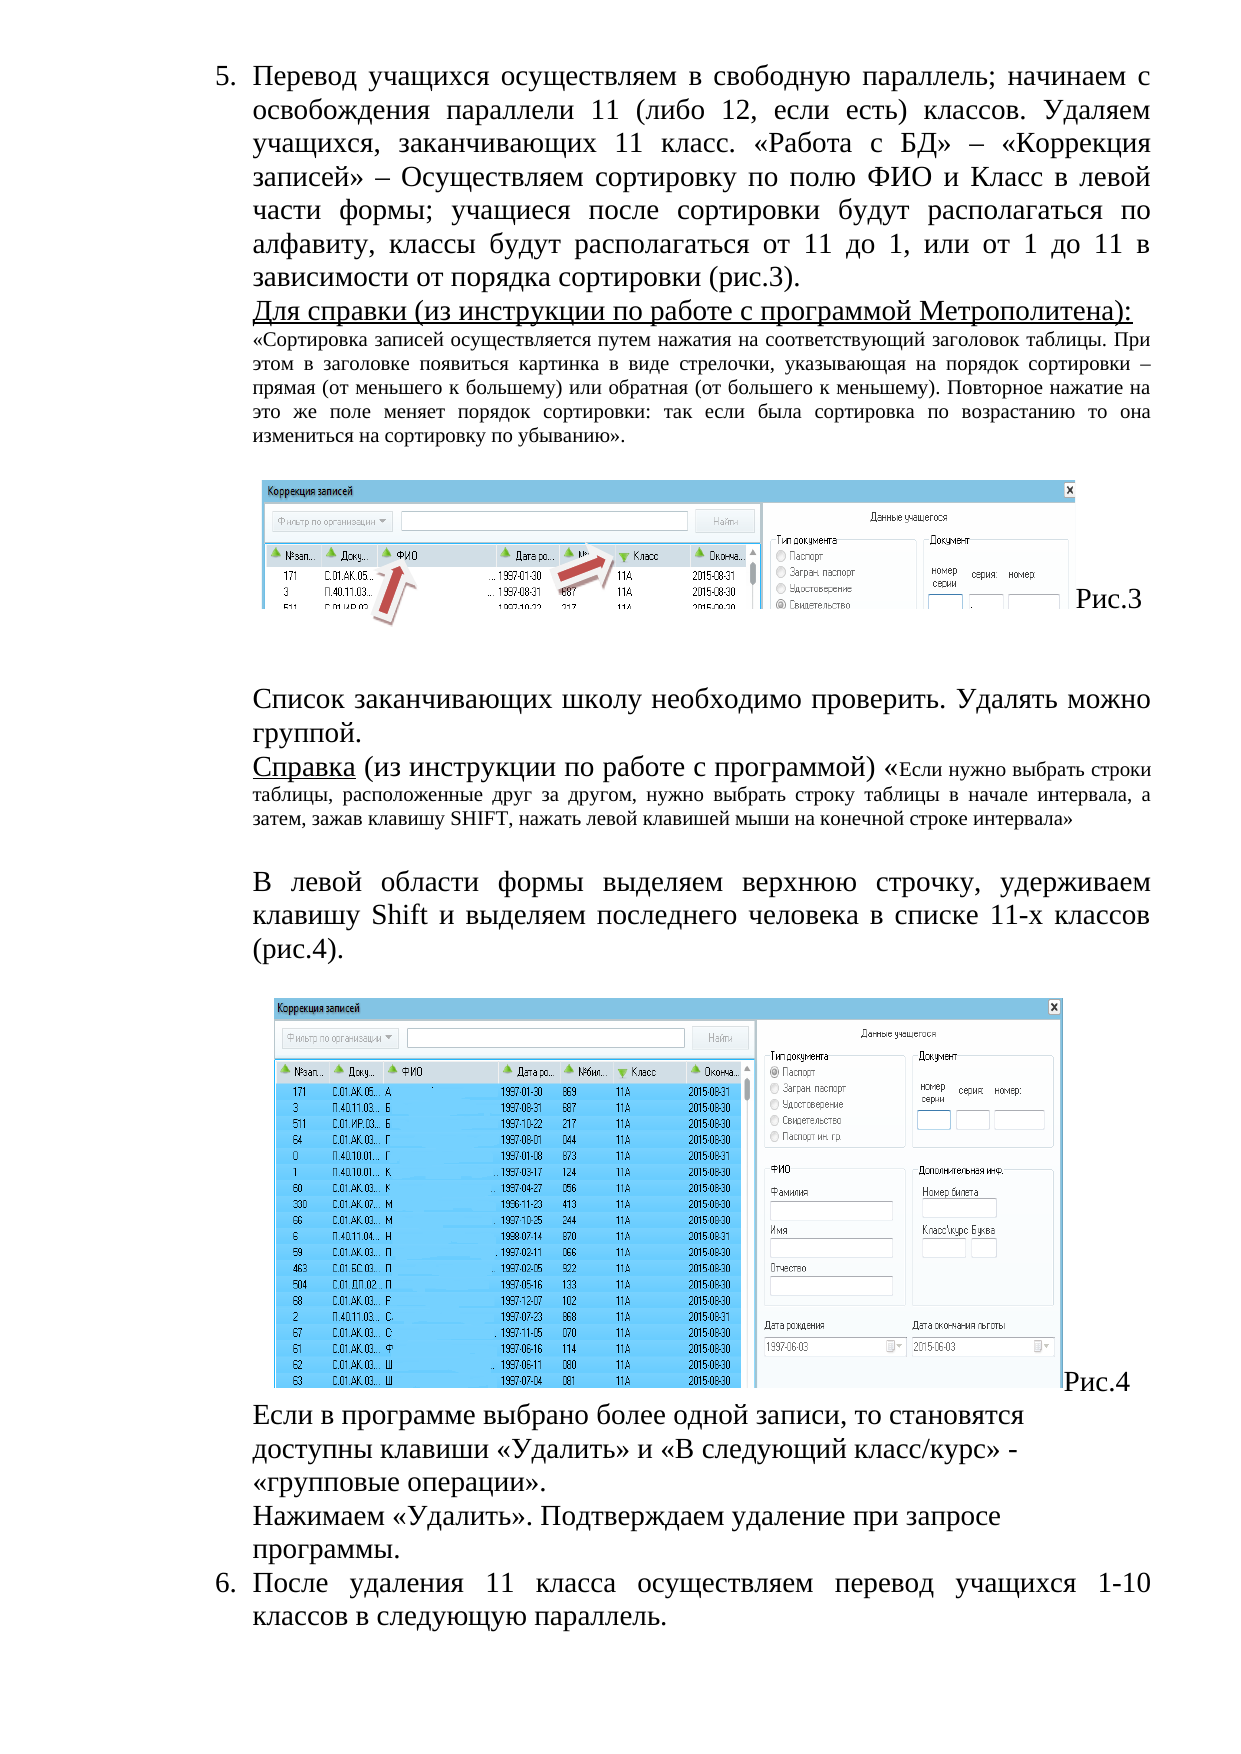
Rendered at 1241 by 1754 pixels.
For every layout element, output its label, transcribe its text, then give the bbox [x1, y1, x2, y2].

list В левой области формы выделяем верхнюю строчку, удерживаем клавишу Shift и выделяем последнего человека в списке 11-х классов (рис.4). [252, 864, 1152, 964]
list После удаления 11 класса осуществляем перевод учащихся 1-10 классов в следующую параллель. [215, 1565, 1152, 1632]
list Перевод учащихся осуществляем в свободную параллель; начинаем с освобождения параллели 11 (либо 12, если есть) классов. Удаляем учащихся, заканчивающих 11 класс. «Работа с БД» – «Коррекция записей» – Осуществляем сортировку по полю ФИО и Класс в левой части формы; учащиеся после сортировки будут располагаться по алфавиту, классы будут располагаться от 11 до 1, или от 1 до 11 в зависимости от порядка сортировки (рис.3). [215, 58, 1152, 293]
picture [261, 480, 1076, 609]
list Рис.3 [252, 481, 372, 614]
list Для справки (из инструкции по работе с программой Метрополитена): [252, 293, 1152, 327]
list Если в программе выбрано более одной записи, то становятся доступны клавиши «Удалить» и «В следующий класс/курс» - «групповые операции». [252, 1397, 1152, 1498]
list «Сортировка записей осуществляется путем нажатия на соответствующий заголовок таблицы. При этом в заголовке появиться картинка в виде стрелочки, указывающая на порядок сортировки – прямая (от меньшего к большему) или обратная (от большего к меньшему). Повторное нажатие на это же поле меняет порядок сортировки: так если была сортировка по возрастанию то она измениться на сортировку по убыванию». [252, 327, 1152, 447]
list Справка (из инструкции по работе с программой) «Если нужно выбрать строки таблицы, расположенные друг за другом, нужно выбрать строку таблицы в начале интервала, а затем, зажав клавишу SHIFT, нажать левой клавишей мыши на конечной строке интервала» [252, 749, 1152, 830]
list Список заканчивающих школу необходимо проверить. Удалять можно группой. [252, 682, 1152, 749]
picture [274, 998, 1064, 1391]
list Нажимаем «Удалить». Подтверждаем удаление при запросе программы. [252, 1498, 1152, 1565]
